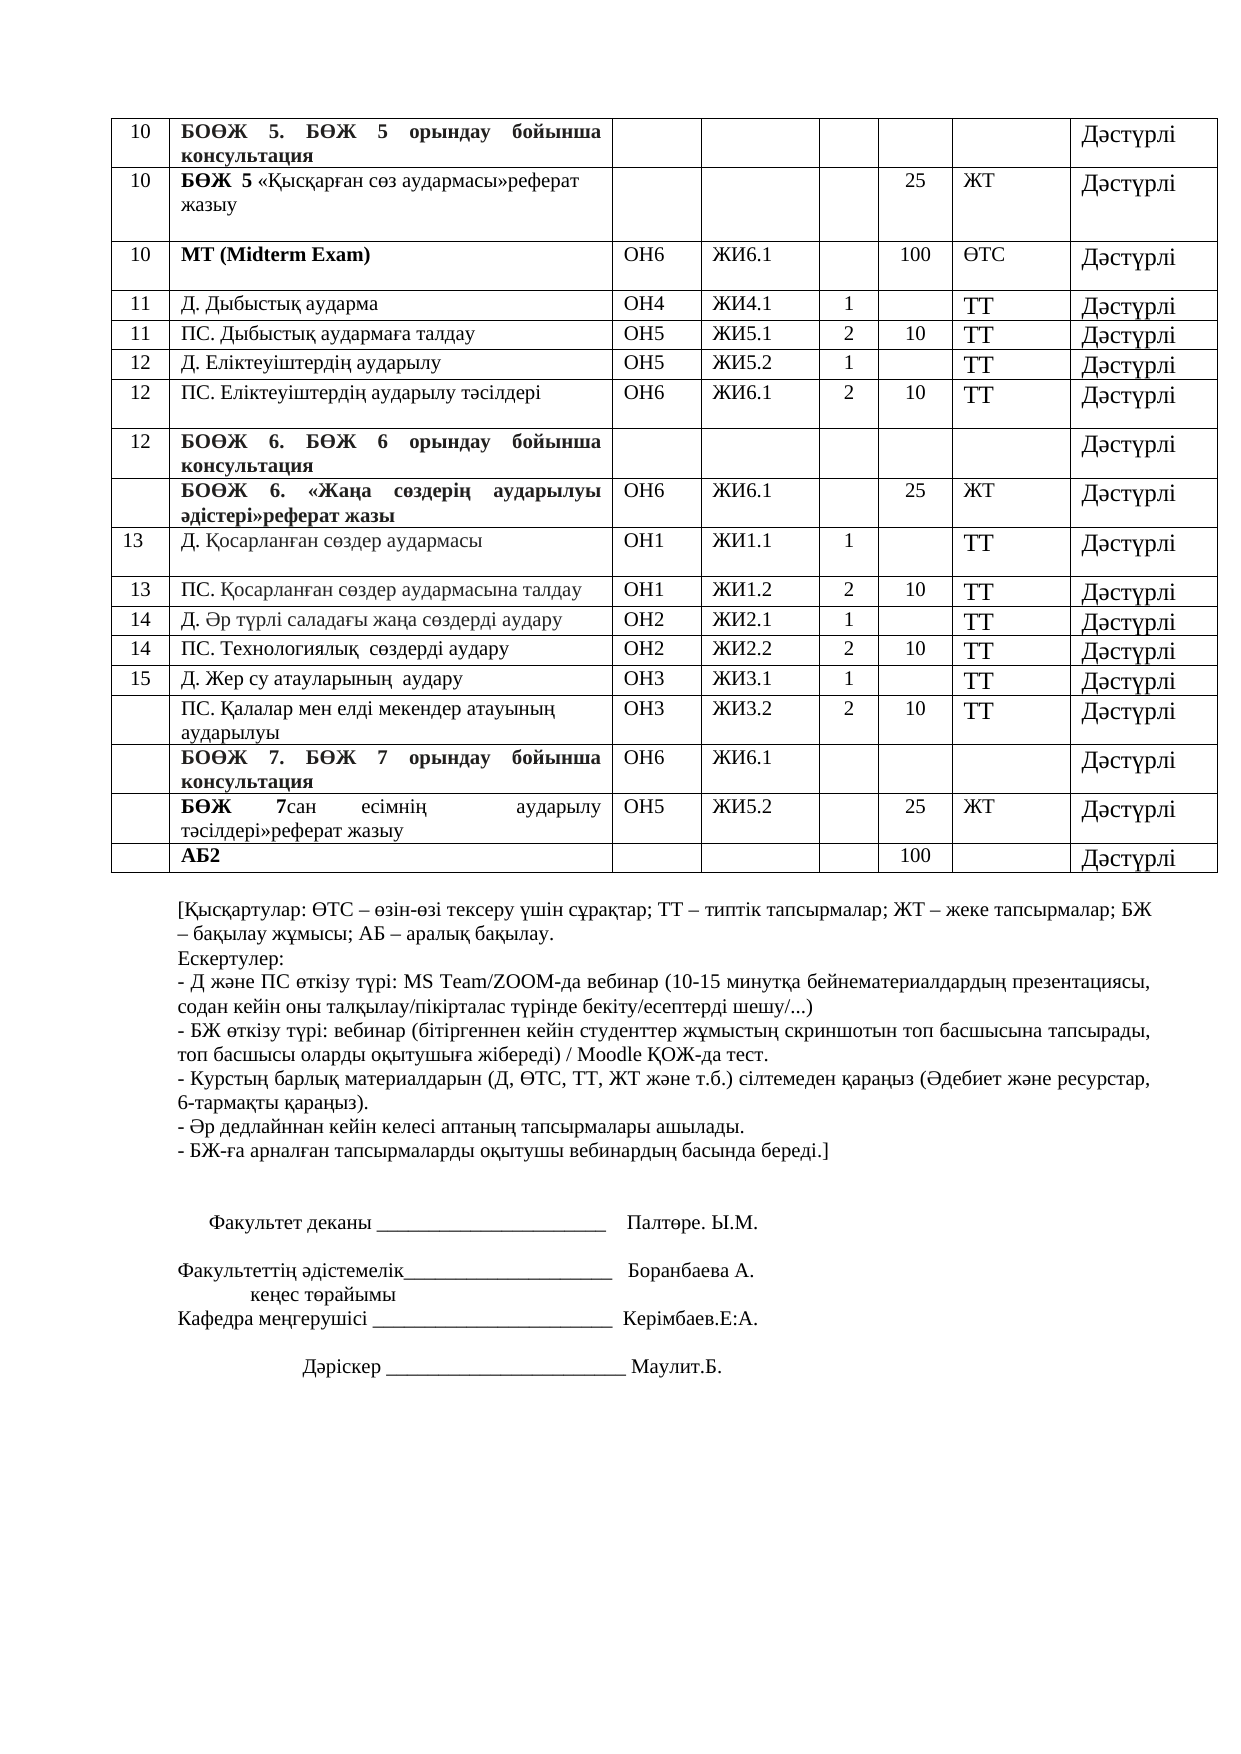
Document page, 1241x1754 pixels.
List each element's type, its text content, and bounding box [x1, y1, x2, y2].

text Дәріскер _______________________ Маулит.Б. [177, 1354, 1152, 1378]
table_cell Дәстүрлі [1071, 429, 1217, 477]
text - БЖ-ға арналған тапсырмаларды оқытушы вебинардың басында береді.] [177, 1138, 1152, 1162]
table_cell [820, 242, 878, 290]
table_cell ОН5 [613, 321, 701, 349]
table_cell ЖИ3.2 [702, 696, 819, 744]
text Факультет деканы ______________________ Палтөре. Ы.М. [177, 1210, 1152, 1234]
table_cell ОН3 [613, 696, 701, 744]
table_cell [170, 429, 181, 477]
table_cell ОН2 [613, 636, 701, 665]
table_cell 1 [820, 528, 878, 576]
table_cell Дәстүрлі [1071, 321, 1217, 349]
table_cell ЖТ [953, 794, 1070, 842]
table_cell [879, 291, 952, 319]
table_cell [820, 429, 878, 477]
table_cell ТТ [953, 636, 1070, 665]
table_cell 11 [112, 291, 169, 319]
table_cell ОН6 [613, 380, 701, 428]
text Кафедра меңгерушісі _______________________ Керімбаев.Е:А. [177, 1306, 1152, 1330]
table_cell ТТ [953, 528, 1070, 576]
table_cell ЖИ2.1 [702, 607, 819, 635]
table_cell 12 [112, 380, 169, 428]
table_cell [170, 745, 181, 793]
table_cell [820, 745, 878, 793]
table_cell [879, 745, 952, 793]
table_cell 12 [112, 350, 169, 379]
table_cell ЖИ1.1 [702, 528, 819, 576]
table_cell Дәстүрлі [1071, 119, 1217, 167]
table_cell 13 [112, 577, 169, 606]
table_cell ЖИ6.1 [702, 745, 819, 793]
table_cell ОН4 [613, 291, 701, 319]
table_cell 100 [879, 844, 952, 872]
table_cell 10 [879, 321, 952, 349]
table_cell ТТ [953, 350, 1070, 379]
table_cell БОӨЖ 7. БӨЖ 7 орындау бойынша консультация [313, 745, 612, 793]
table_cell ТТ [953, 577, 1070, 606]
table_cell ОН3 [613, 666, 701, 695]
table_cell 25 [879, 168, 952, 241]
table_cell ПС. Қалалар мен елді мекендер атауының аударылуы [170, 696, 612, 744]
table_cell [112, 844, 169, 872]
table_cell Дәстүрлі [1071, 607, 1217, 635]
table_cell [879, 607, 952, 635]
table_cell [953, 119, 1070, 167]
table_cell [953, 745, 1070, 793]
table_cell ЖИ6.1 [702, 380, 819, 428]
table_cell 10 [879, 380, 952, 428]
table_cell ЖИ3.1 [702, 666, 819, 695]
table_cell БОӨЖ 6. «Жаңа сөздерің аударылуы әдістері»реферат жазы [170, 479, 612, 527]
table_cell Д. Жер су атауларының аудару [170, 666, 612, 695]
table_cell [820, 479, 878, 527]
table_cell 14 [112, 607, 169, 635]
table_cell ЖИ5.1 [702, 321, 819, 349]
table_cell 25 [879, 479, 952, 527]
table_cell [613, 429, 701, 477]
table_cell ОН5 [613, 350, 701, 379]
table_cell ПС. Дыбыстық аудармаға талдау [170, 321, 612, 349]
table_cell АБ2 [170, 844, 612, 872]
table_cell Дәстүрлі [1071, 380, 1217, 428]
text - Әр дедлайннан кейін келесі аптаның тапсырмалары ашылады. [177, 1114, 1152, 1138]
table_cell ОН6 [613, 242, 701, 290]
table_cell Дәстүрлі [1071, 745, 1217, 793]
table_cell ЖИ4.1 [702, 291, 819, 319]
table_cell ПС. Технологиялық сөздерді аудару [170, 636, 612, 665]
table_cell ТТ [953, 321, 1070, 349]
table_cell БОӨЖ 6. БӨЖ 6 орындау бойынша консультация [313, 429, 612, 477]
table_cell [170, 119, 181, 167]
table_cell [702, 119, 819, 167]
table_cell Дәстүрлі [1071, 844, 1217, 872]
table_cell Дәстүрлі [1071, 242, 1217, 290]
table_cell 10 [112, 242, 169, 290]
table_cell 10 [112, 119, 169, 167]
table_cell Дәстүрлі [1071, 168, 1217, 241]
text [Қысқартулар: ӨТС – өзін-өзі тексеру үшін сұрақтар; ТТ – типтік тапсырмалар; ЖТ – жеке тапсырмалар; БЖ – бақылау жұмысы; АБ – аралық бақылау. [177, 897, 1152, 945]
table_cell [613, 119, 701, 167]
table_cell [613, 844, 701, 872]
table_cell 10 [112, 168, 169, 241]
text Ескертулер: [177, 945, 1152, 969]
table_cell Д. Әр түрлі саладағы жаңа сөздерді аудару [170, 607, 612, 635]
table_cell 10 [879, 577, 952, 606]
table_cell ЖИ6.1 [702, 479, 819, 527]
table_cell ЖТ [953, 168, 1070, 241]
table_cell 2 [820, 636, 878, 665]
table_cell ОН5 [613, 794, 701, 842]
table_cell ОН1 [613, 577, 701, 606]
table_cell 15 [112, 666, 169, 695]
table_cell ТТ [953, 380, 1070, 428]
table_cell 14 [112, 636, 169, 665]
table_cell [112, 794, 169, 842]
table_cell ОН1 [613, 528, 701, 576]
table_cell [112, 696, 169, 744]
table_cell ТТ [953, 291, 1070, 319]
table_cell 25 [879, 794, 952, 842]
table_cell БӨЖ 5 «Қысқарған сөз аудармасы»реферат жазыу [170, 168, 612, 241]
table_cell 2 [820, 577, 878, 606]
table_cell ЖТ [953, 479, 1070, 527]
table_cell ЖИ6.1 [702, 242, 819, 290]
text кеңес төрайымы [177, 1282, 1152, 1306]
table_cell 2 [820, 696, 878, 744]
table_cell ТТ [953, 607, 1070, 635]
table_cell [613, 168, 701, 241]
table_cell 1 [820, 666, 878, 695]
table_cell [953, 844, 1070, 872]
text - Д және ПС өткізу түрі: MS Team/ZOOM-да вебинар (10-15 минутқа бейнематериалдардың презентациясы, содан кейін оны талқылау/пікірталас түрінде бекіту/есептерді шешу/...) [177, 969, 1152, 1018]
table_cell [702, 844, 819, 872]
table_cell МТ (Midterm Exam) [170, 242, 612, 290]
table_cell ЖИ1.2 [702, 577, 819, 606]
table_cell ПС. Еліктеуіштердің аударылу тәсілдері [170, 380, 612, 428]
table_cell [112, 745, 169, 793]
table_cell БОӨЖ 5. БӨЖ 5 орындау бойынша консультация [313, 119, 612, 167]
table_cell [112, 479, 169, 527]
table_cell [953, 429, 1070, 477]
table_cell Д. Қосарланған сөздер аудармасы [170, 528, 612, 576]
text Факультеттің әдістемелік____________________ Боранбаева А. [177, 1258, 1152, 1282]
table_cell 10 [879, 696, 952, 744]
table_cell Дәстүрлі [1071, 479, 1217, 527]
table_cell [879, 528, 952, 576]
table_cell [820, 119, 878, 167]
table_cell 2 [820, 380, 878, 428]
table_cell Дәстүрлі [1071, 577, 1217, 606]
table_cell 1 [820, 291, 878, 319]
table_cell ОН2 [613, 607, 701, 635]
table_cell 1 [820, 607, 878, 635]
table_cell ТТ [953, 666, 1070, 695]
table_cell Дәстүрлі [1071, 636, 1217, 665]
text - БЖ өткізу түрі: вебинар (бітіргеннен кейін студенттер жұмыстың скриншотын топ басшысына тапсырады, топ басшысы оларды оқытушыға жібереді) / Moodle ҚОЖ-да тест. [177, 1018, 1152, 1066]
table_cell 2 [820, 321, 878, 349]
table_cell 100 [879, 242, 952, 290]
table_cell 13 [112, 528, 169, 576]
table_cell Дәстүрлі [1071, 666, 1217, 695]
table_cell ЖИ2.2 [702, 636, 819, 665]
table_cell 1 [820, 350, 878, 379]
table_cell ЖИ5.2 [702, 794, 819, 842]
table_cell Дәстүрлі [1071, 696, 1217, 744]
table_cell ЖИ5.2 [702, 350, 819, 379]
table_cell ТТ [953, 696, 1070, 744]
table_cell ОН6 [613, 479, 701, 527]
table_cell Д. Дыбыстық аударма [170, 291, 612, 319]
text - Курстың барлық материалдарын (Д, ӨТС, ТТ, ЖТ және т.б.) сілтемеден қараңыз (Әдебиет және ресурстар, 6-тармақты қараңыз). [177, 1066, 1152, 1114]
table_cell БӨЖ 7сан есімнің аударылу тәсілдері»реферат жазыу [170, 794, 612, 842]
table_cell [879, 119, 952, 167]
table_cell Дәстүрлі [1071, 350, 1217, 379]
table_cell [702, 168, 819, 241]
table_cell [702, 429, 819, 477]
table_cell Дәстүрлі [1071, 528, 1217, 576]
table_cell [820, 794, 878, 842]
table_cell [820, 844, 878, 872]
table_cell Д. Еліктеуіштердің аударылу [170, 350, 612, 379]
table_cell [879, 350, 952, 379]
table_cell Дәстүрлі [1071, 291, 1217, 319]
table_cell 11 [112, 321, 169, 349]
table_cell 12 [112, 429, 169, 477]
table_cell [879, 429, 952, 477]
table_cell [879, 666, 952, 695]
table_cell ПС. Қосарланған сөздер аудармасына талдау [170, 577, 612, 606]
table_cell 10 [879, 636, 952, 665]
table_cell ОН6 [613, 745, 701, 793]
table_cell ӨТС [953, 242, 1070, 290]
table_cell Дәстүрлі [1071, 794, 1217, 842]
table_cell [820, 168, 878, 241]
